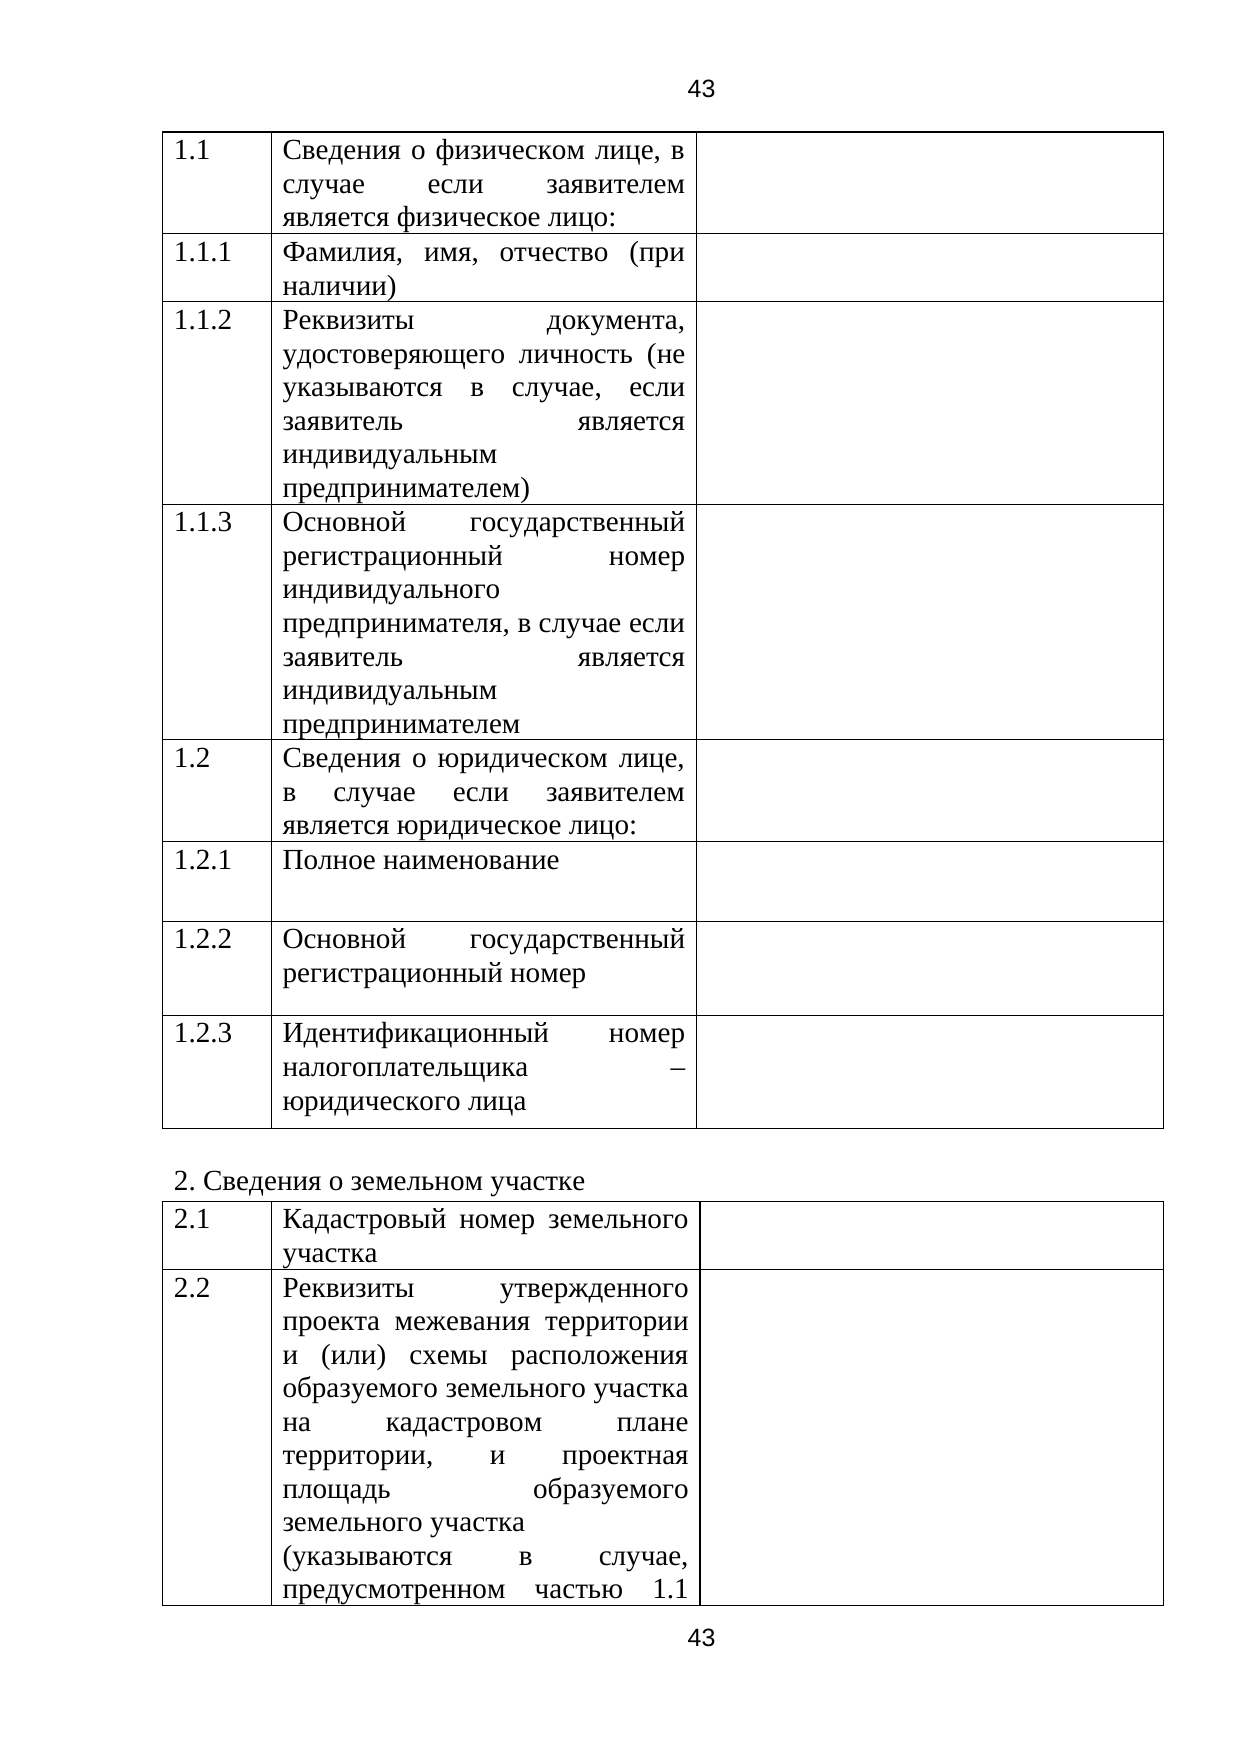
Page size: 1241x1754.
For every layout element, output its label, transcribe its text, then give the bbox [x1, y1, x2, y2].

table_cell 1.2 [163, 740, 271, 841]
table_cell [697, 234, 1163, 301]
table_cell [697, 922, 1163, 1014]
table_cell 2.1 [163, 1202, 271, 1269]
table_cell Сведения о физическом лице, в случае если заявителем является физическое лицо: [272, 133, 696, 233]
table_cell Сведения о юридическом лице, в случае если заявителем является юридическое лицо: [272, 740, 696, 841]
table_cell Основной государственный регистрационный номер [272, 922, 696, 1014]
table_cell 1.2.2 [163, 922, 271, 1014]
table_cell 1.1 [163, 133, 271, 233]
table_cell [697, 133, 1163, 233]
table_cell 1.2.3 [163, 1016, 271, 1128]
table_cell [697, 842, 1163, 921]
table_cell [701, 1202, 1163, 1269]
table_cell Фамилия, имя, отчество (при наличии) [272, 234, 696, 301]
table_cell [697, 740, 1163, 841]
table_cell 2.2 [163, 1270, 271, 1605]
table_cell [701, 1270, 1163, 1605]
table_cell 1.2.1 [163, 842, 271, 921]
table_cell Основной государственный регистрационный номер индивидуального предпринимателя, в случае если заявитель является индивидуальным предпринимателем [272, 505, 696, 739]
table_cell 1.1.2 [163, 302, 271, 503]
table_cell [697, 302, 1163, 503]
table_cell Кадастровый номер земельного участка [272, 1202, 699, 1269]
table_cell 1.1.3 [163, 505, 271, 739]
table_cell Идентификационный номер налогоплательщика – юридического лица [272, 1016, 696, 1128]
table_cell [697, 505, 1163, 739]
table_cell Реквизиты документа, удостоверяющего личность (не указываются в случае, если заявитель является индивидуальным предпринимателем) [272, 302, 696, 503]
table_cell [697, 1016, 1163, 1128]
table_cell 2. Сведения о земельном участке [163, 1129, 1163, 1201]
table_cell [272, 1270, 699, 1605]
table_cell 1.1.1 [163, 234, 271, 301]
table_cell Полное наименование [272, 842, 696, 921]
